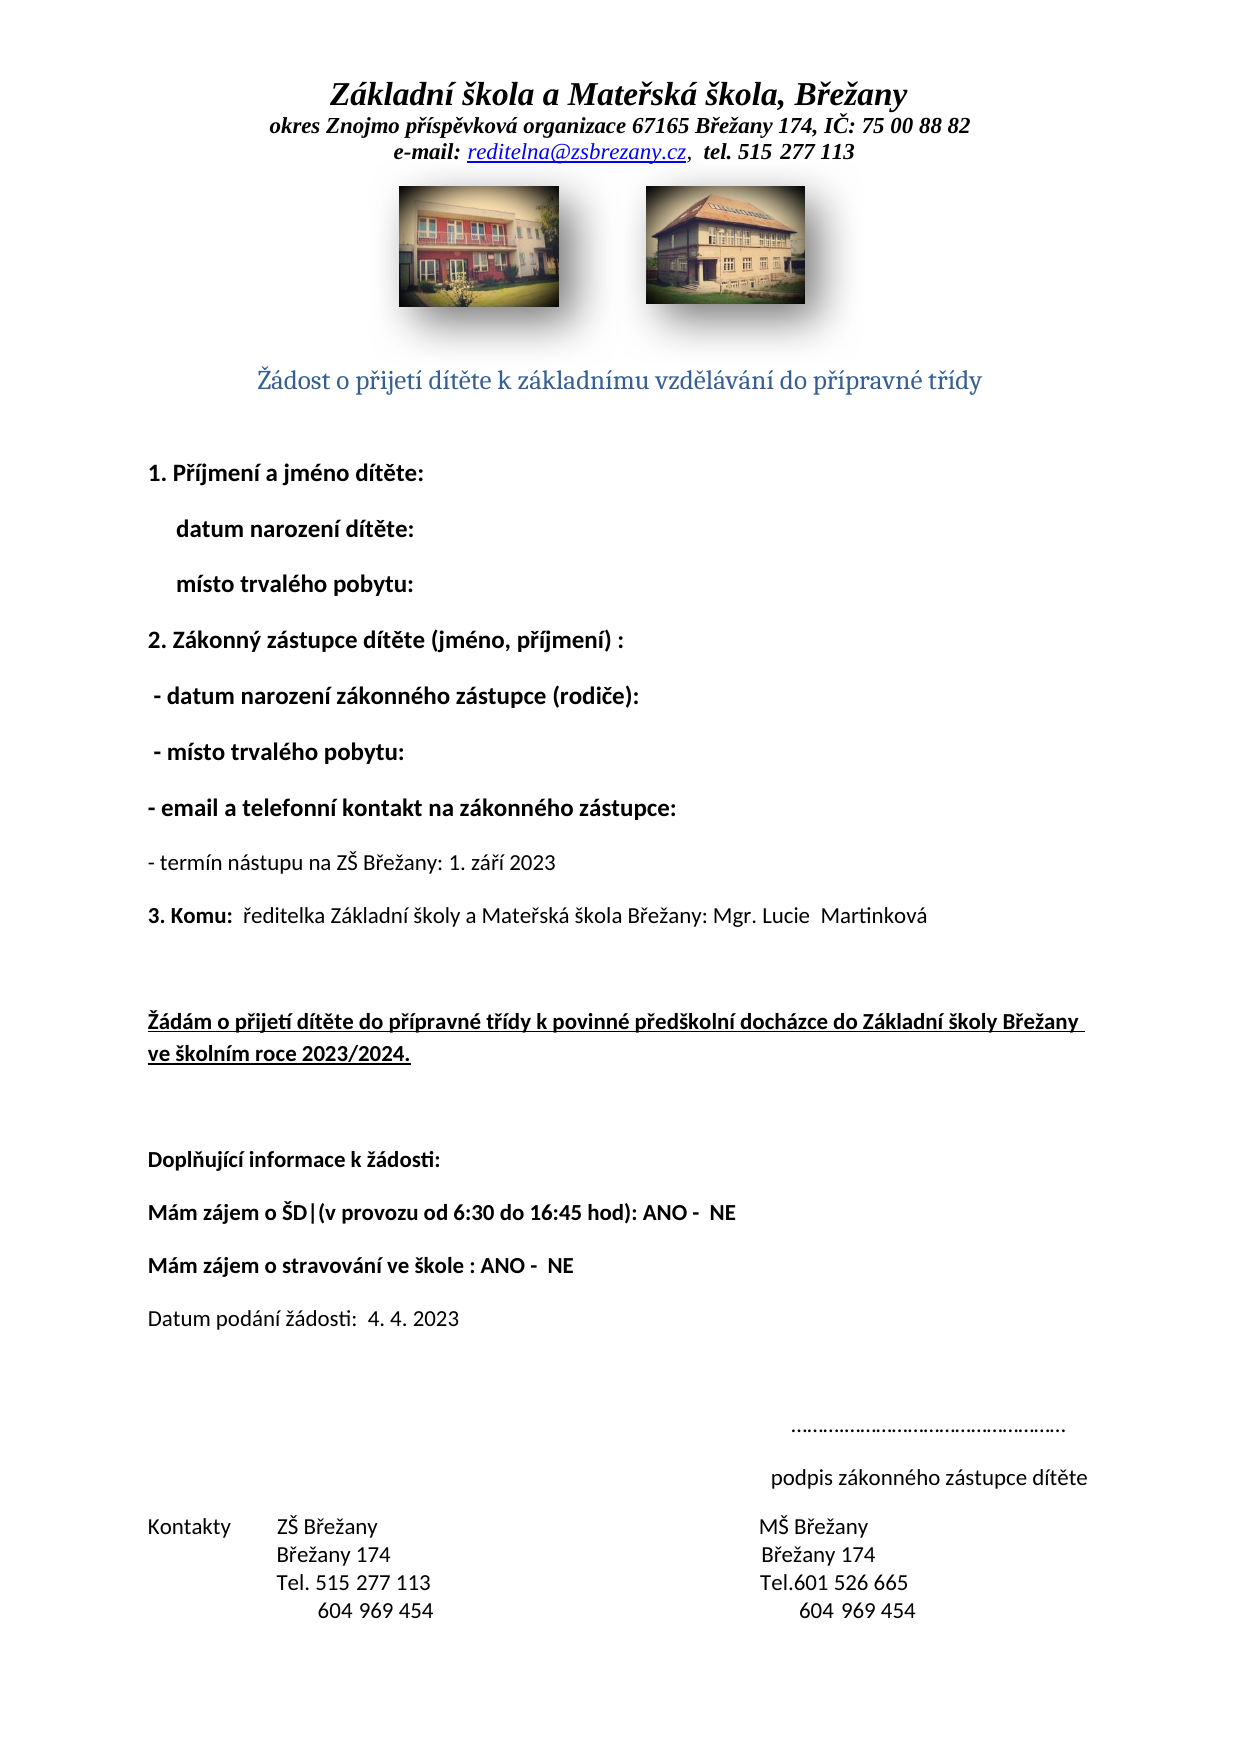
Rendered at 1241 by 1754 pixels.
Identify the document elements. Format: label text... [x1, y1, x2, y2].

text podpis zákonného zástupce dítěte [148, 1463, 1093, 1491]
text místo trvalého pobytu: [148, 569, 1093, 599]
text Mám zájem o stravování ve škole : ANO - NE [148, 1251, 1093, 1279]
text - místo trvalého pobytu: [148, 736, 1093, 767]
text 2. Zákonný zástupce dítěte (jméno, příjmení) : [148, 624, 1093, 655]
text Doplňující informace k žádosti: [148, 1145, 1093, 1173]
text Mám zájem o ŠD|(v provozu od 6:30 do 16:45 hod): ANO - NE [148, 1198, 1093, 1226]
subtitle Žádost o přijetí dítěte k základnímu vzdělávání do přípravné třídy [148, 365, 1093, 397]
text datum narození dítěte: [148, 513, 1093, 543]
text Žádám o přijetí dítěte do přípravné třídy k povinné předškolní docházce do Základní školy Břežany ve školním roce 2023/2024. [148, 1007, 1093, 1067]
text Datum podání žádosti: 4. 4. 2023 [148, 1304, 1093, 1332]
text - email a telefonní kontakt na zákonného zástupce: [148, 792, 1093, 822]
text 1. Příjmení a jméno dítěte: [148, 457, 1093, 487]
text ……….…………………………………… [148, 1410, 1093, 1438]
picture [399, 186, 559, 307]
text - termín nástupu na ZŠ Břežany: 1. září 2023 [148, 848, 1093, 876]
picture [646, 186, 805, 304]
text - datum narození zákonného zástupce (rodiče): [148, 680, 1093, 711]
text 3. Komu: ředitelka Základní školy a Mateřská škola Břežany: Mgr. Lucie Martinková [148, 901, 1093, 929]
